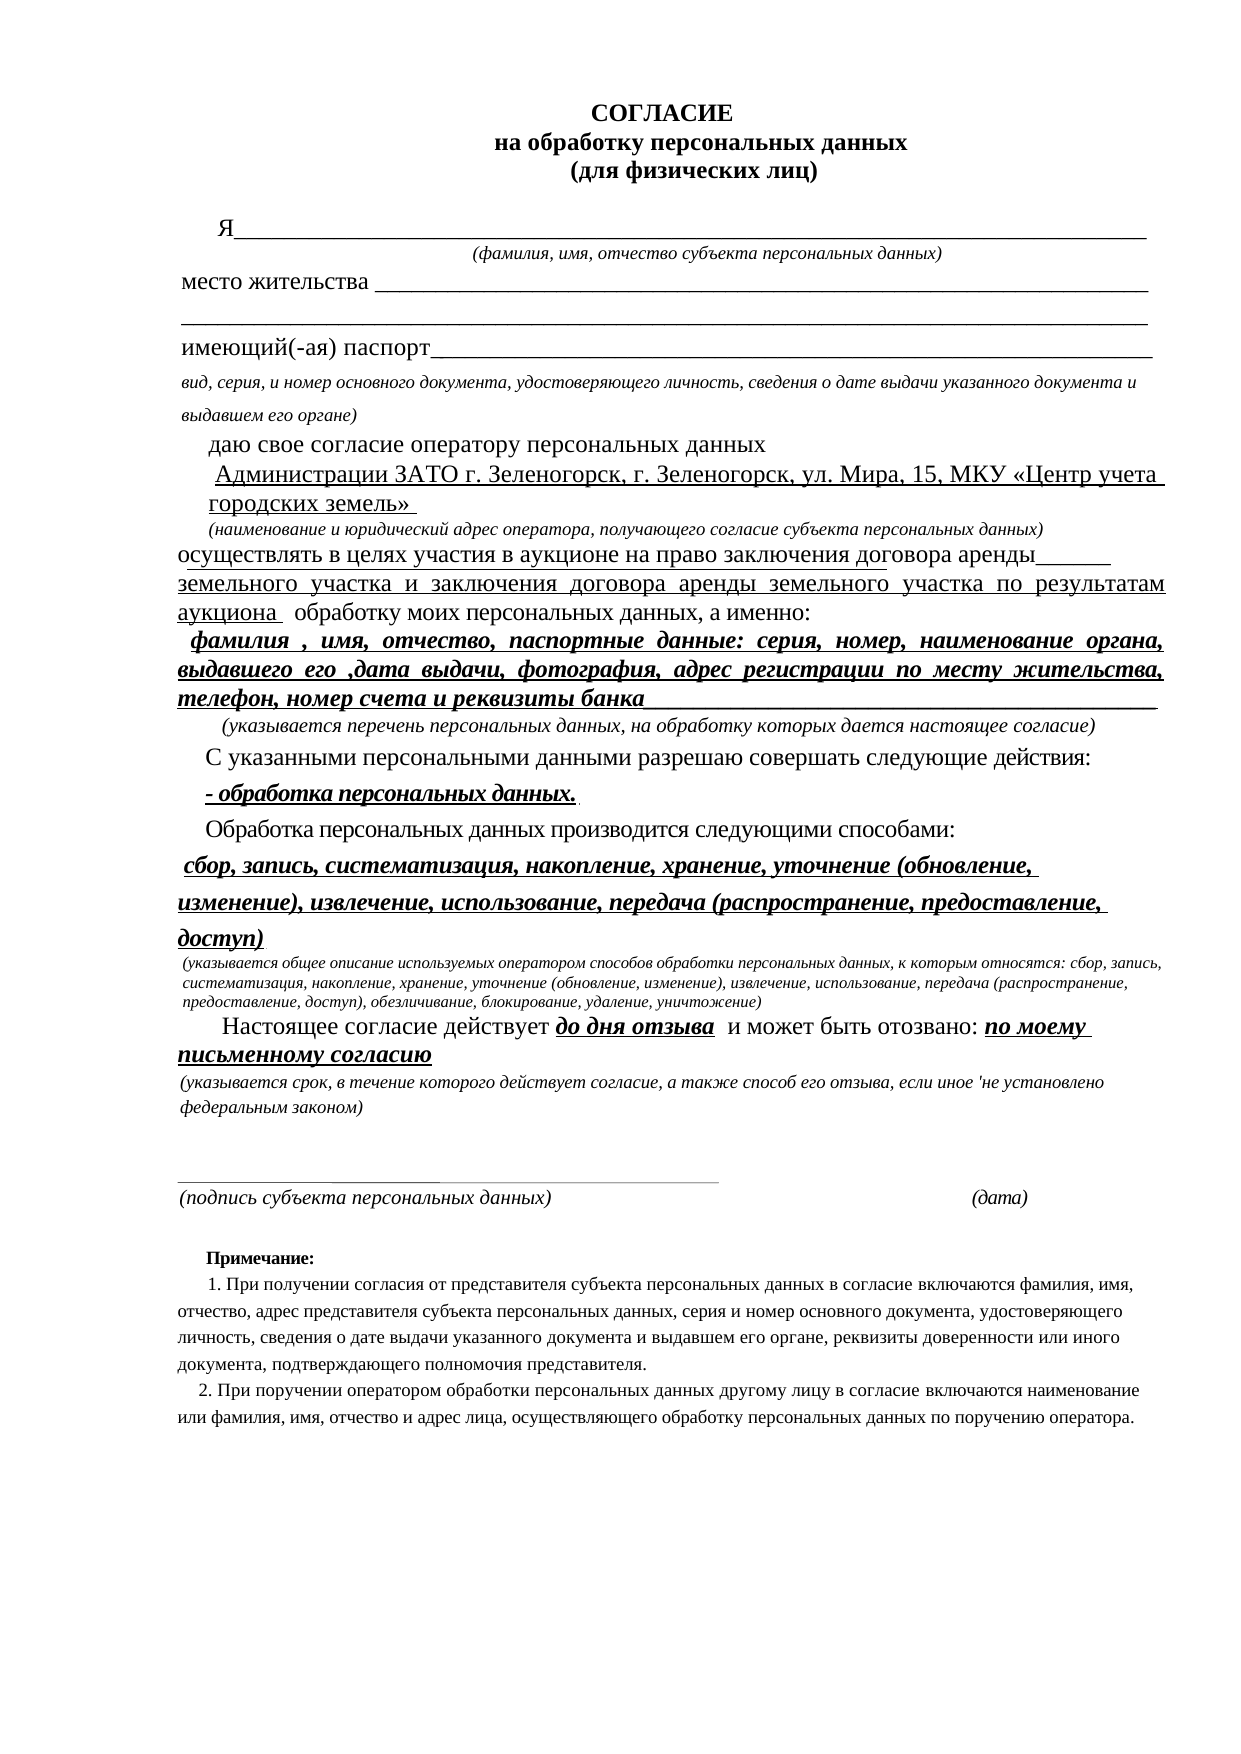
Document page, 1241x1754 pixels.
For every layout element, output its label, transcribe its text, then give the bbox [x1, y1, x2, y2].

text осуществлять в целях участия в аукционе на право заключения договора аренды______ [177, 539, 1167, 568]
text (для физических лиц) [494, 156, 1167, 184]
text вид, серия, и номер основного документа, удостоверяющего личность, сведения о дате выдачи указанного документа и выдавшем его органе) [181, 362, 1167, 428]
text сбор, запись, систематизация, накопление, хранение, уточнение (обновление, изменение), извлечение, использование, передача (распространение, предоставление, доступ) [177, 845, 1167, 953]
text даю свое согласие оператору персональных данных [208, 429, 1167, 458]
text (фамилия, имя, отчество субъекта персональных данных) [253, 242, 1167, 263]
text С указанными персональными данными разрешаю совершать следующие действия: [177, 737, 1167, 773]
text фамилия , имя, отчество, паспортные данные: серия, номер, наименование органа, выдавшего его ,дата выдачи, фотография, адрес регистрации по месту жительства, телефон, номер счета и реквизиты банка_________________________________________ [177, 626, 1167, 712]
text Я_________________________________________________________________________ [217, 213, 1167, 242]
text на обработку персональных данных [494, 127, 1167, 156]
text (наименование и юридический адрес оператора, получающего согласие субъекта персональных данных) [208, 518, 1167, 539]
text ________________________________________________________________________________ [181, 296, 1181, 329]
text 1. При получении согласия от представителя субъекта персональных данных в согласие включаются фамилия, имя, отчество, адрес представителя субъекта персональных данных, серия и номер основного документа, удостоверяющего личность, сведения о дате выдачи указанного документа и выдавшем его органе, реквизиты доверенности или иного документа, подтверждающего полномочия представителя. [177, 1270, 1167, 1376]
text Примечание: [206, 1243, 1167, 1270]
text 2. При поручении оператором обработки персональных данных другому лицу в согласие включаются наименование или фамилия, имя, отчество и адрес лица, осуществляющего обработку персональных данных по поручению оператора. [177, 1376, 1167, 1428]
text (указывается общее описание используемых оператором способов обработки персональных данных, к которым относятся: сбор, запись, систематизация, накопление, хранение, уточнение (обновление, изменение), извлечение, использование, передача (распространение, предоставление, доступ), обезличивание, блокирование, удаление, уничтожение) [182, 953, 1167, 1011]
text место жительства ________________________________________________________________ [181, 263, 1181, 296]
text Администрации ЗАТО г. Зеленогорск, г. Зеленогорск, ул. Мира, 15, МКУ «Центр учета городских земель» [208, 459, 1167, 517]
text (подпись субъекта персональных данных) (дата) [179, 1185, 1167, 1209]
text Обработка персональных данных производится следующими способами: [177, 809, 1167, 845]
text СОГЛАСИЕ [576, 98, 1167, 127]
text имеющий(-ая) паспорт _________________________________________________________ [181, 329, 1167, 362]
text - обработка персональных данных. [177, 773, 1167, 809]
text (указывается перечень персональных данных, на обработку которых дается настоящее согласие) [181, 713, 1167, 737]
text (указывается срок, в течение которого действует согласие, а также способ его отзыва, если иное 'не установлено федеральным законом) [180, 1068, 1167, 1118]
text Настоящее согласие действует до дня отзыва и может быть отозвано: по моему письменному согласию [177, 1011, 1167, 1068]
text земельного участка и заключения договора аренды земельного участка по результатам аукциона обработку моих персональных данных, а именно: [177, 568, 1167, 626]
